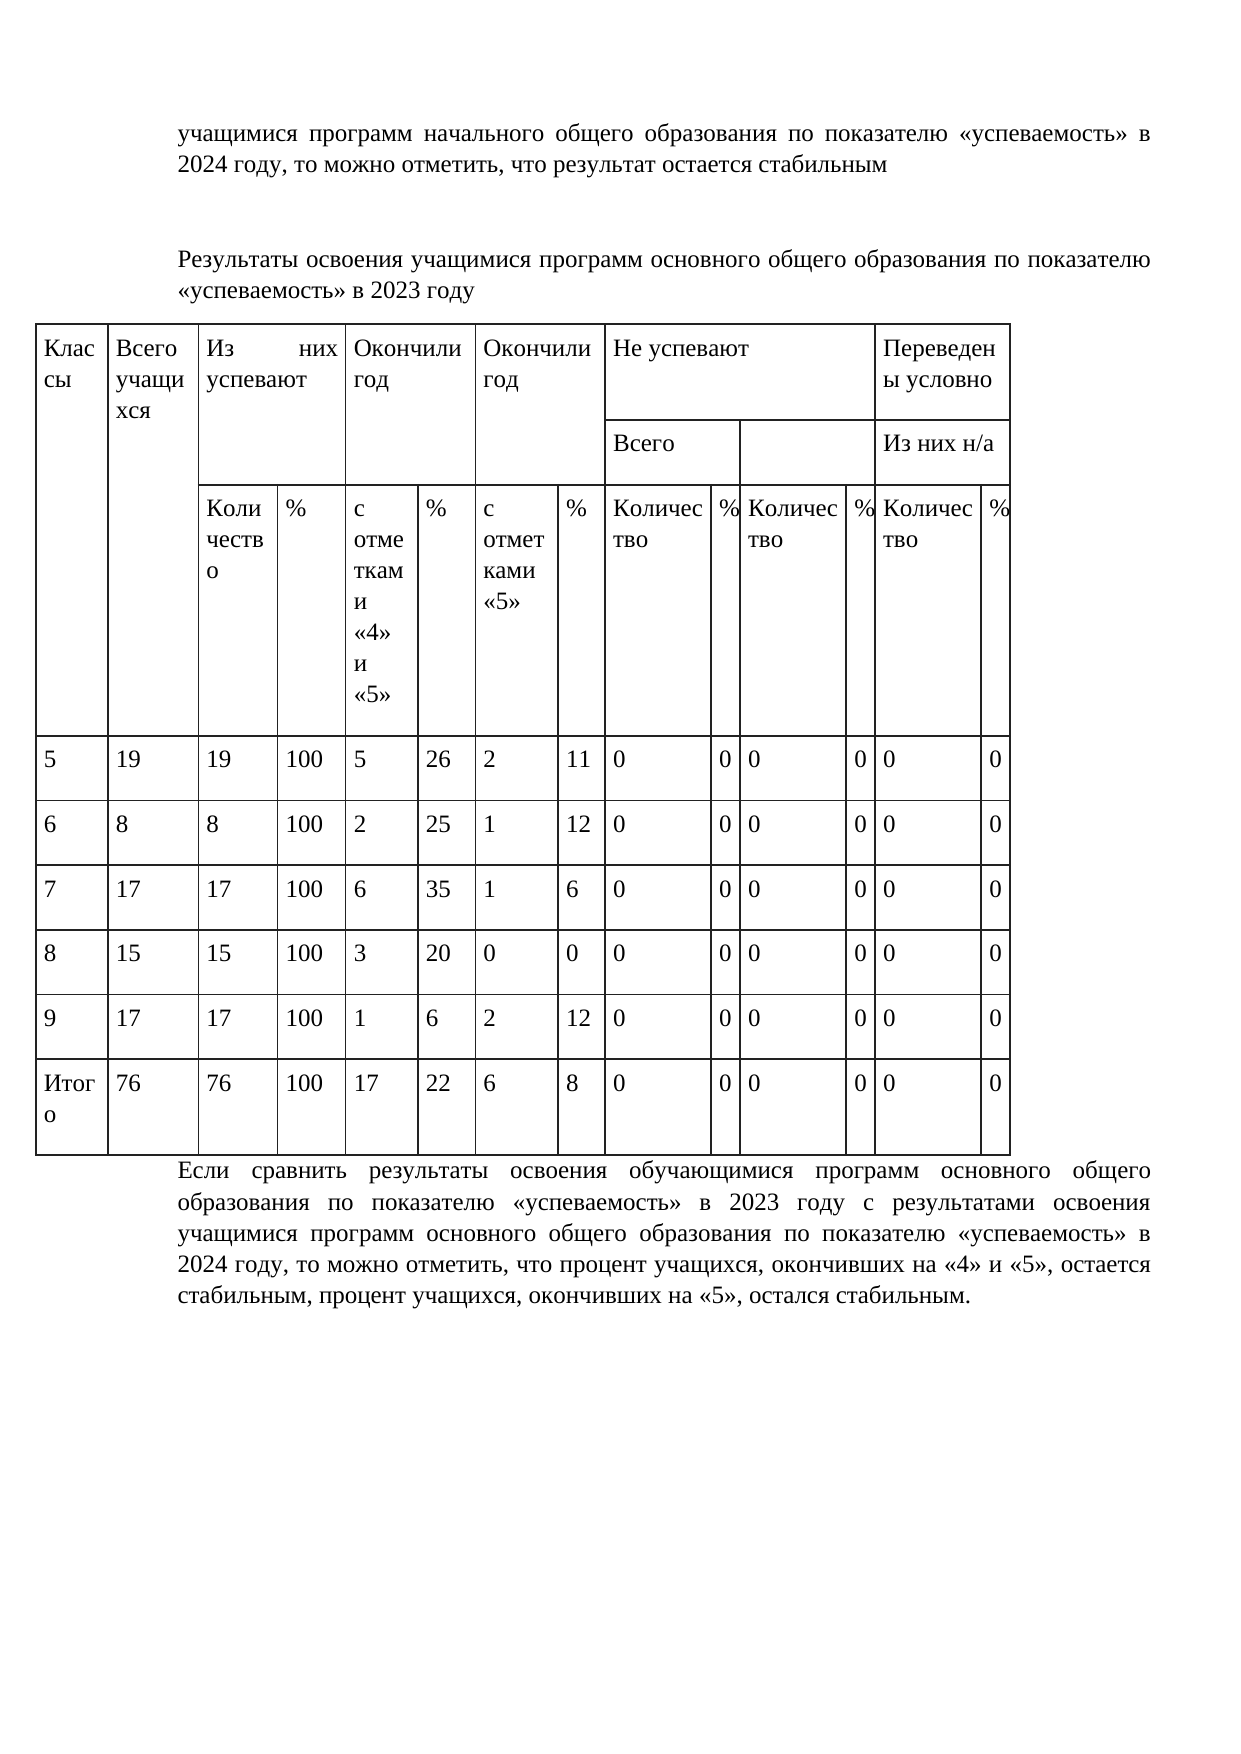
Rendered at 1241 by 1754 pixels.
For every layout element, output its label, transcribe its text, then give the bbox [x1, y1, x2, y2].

table_cell 0 [741, 801, 845, 864]
table_cell 17 [199, 866, 277, 929]
table_cell 20 [419, 931, 475, 994]
table_cell % [712, 486, 739, 735]
table_cell 9 [37, 995, 107, 1058]
table_cell 0 [876, 931, 980, 994]
table_header Окончили год [476, 325, 604, 484]
table_cell 0 [712, 1060, 739, 1154]
table_cell 0 [982, 1060, 1009, 1154]
table_cell [741, 421, 874, 484]
table_cell 12 [559, 801, 604, 864]
table_cell 8 [37, 931, 107, 994]
table_cell 6 [346, 866, 417, 929]
text Результаты освоения учащимися программ основного общего образования по показателю «успеваемость» в 2023 году [177, 244, 1152, 304]
table_cell 35 [419, 866, 475, 929]
table_cell 76 [109, 1060, 198, 1154]
text Если сравнить результаты освоения обучающимися программ основного общего образования по показателю «успеваемость» в 2023 году с результатами освоения учащимися программ основного общего образования по показателю «успеваемость» в 2024 году, то можно отметить, что процент учащихся, окончивших на «4» и «5», остается стабильным, процент учащихся, окончивших на «5», остался стабильным. [177, 1156, 1152, 1308]
table_cell 3 [346, 931, 417, 994]
table_cell 15 [109, 931, 198, 994]
table_cell 6 [476, 1060, 557, 1154]
table_cell 0 [741, 995, 845, 1058]
table_cell % [559, 486, 604, 735]
table_cell 0 [476, 931, 557, 994]
table_cell 0 [876, 737, 980, 799]
table_cell 0 [741, 866, 845, 929]
table_cell 1 [476, 801, 557, 864]
table_cell 1 [346, 995, 417, 1058]
table_cell 8 [199, 801, 277, 864]
table_cell 25 [419, 801, 475, 864]
table_cell 2 [476, 737, 557, 799]
table_cell 0 [876, 866, 980, 929]
table_cell 0 [606, 866, 710, 929]
table_cell 8 [559, 1060, 604, 1154]
table_cell 26 [419, 737, 475, 799]
table_cell с отметками «4» и «5» [346, 486, 417, 735]
table_cell 19 [199, 737, 277, 799]
table_cell 0 [982, 995, 1009, 1058]
table_cell 0 [847, 931, 874, 994]
table_cell 0 [847, 737, 874, 799]
table_cell 0 [606, 737, 710, 799]
table_cell 0 [606, 995, 710, 1058]
table_cell 22 [419, 1060, 475, 1154]
table_cell Итого [37, 1060, 107, 1154]
table_cell % [847, 486, 874, 735]
table_cell 19 [109, 737, 198, 799]
table_cell 0 [847, 995, 874, 1058]
table_cell 100 [278, 801, 345, 864]
table_cell % [278, 486, 345, 735]
table_cell 0 [982, 931, 1009, 994]
table_cell 100 [278, 931, 345, 994]
table_header Всего учащихся [109, 325, 198, 735]
table_cell 6 [559, 866, 604, 929]
table_cell 2 [476, 995, 557, 1058]
table_cell 100 [278, 866, 345, 929]
table_cell Всего [606, 421, 739, 484]
table_cell 0 [876, 801, 980, 864]
table_cell 0 [982, 737, 1009, 799]
table_cell 0 [741, 931, 845, 994]
table_cell 11 [559, 737, 604, 799]
table_header Окончили год [346, 325, 475, 484]
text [177, 118, 1152, 178]
table_cell с отметками «5» [476, 486, 557, 735]
table_cell 0 [741, 1060, 845, 1154]
table_cell 15 [199, 931, 277, 994]
table_cell 5 [37, 737, 107, 799]
table_cell % [982, 486, 1009, 735]
table_cell Количество [876, 486, 980, 735]
table_cell 12 [559, 995, 604, 1058]
table_cell 6 [37, 801, 107, 864]
table_cell 100 [278, 995, 345, 1058]
table_cell 8 [109, 801, 198, 864]
table_cell 0 [847, 1060, 874, 1154]
table_cell 6 [419, 995, 475, 1058]
table_cell 0 [847, 866, 874, 929]
table_cell 0 [712, 931, 739, 994]
table_cell 0 [741, 737, 845, 799]
table_cell Количество [606, 486, 710, 735]
table_cell 0 [606, 931, 710, 994]
table_cell 2 [346, 801, 417, 864]
table_cell 17 [199, 995, 277, 1058]
table_cell 17 [109, 866, 198, 929]
table_cell 17 [346, 1060, 417, 1154]
table_header Не успевают [606, 325, 874, 419]
table_cell 0 [712, 801, 739, 864]
table_cell 0 [712, 737, 739, 799]
table_cell 0 [606, 1060, 710, 1154]
table_cell 0 [712, 866, 739, 929]
table_cell 5 [346, 737, 417, 799]
table_cell 0 [876, 995, 980, 1058]
table_cell 0 [606, 801, 710, 864]
table_header Из них успевают [199, 325, 345, 484]
table_cell % [419, 486, 475, 735]
table_cell 0 [559, 931, 604, 994]
table_cell 0 [982, 866, 1009, 929]
table_cell 76 [199, 1060, 277, 1154]
table_header Классы [37, 325, 107, 735]
table_cell 0 [982, 801, 1009, 864]
table_cell Из них н/а [876, 421, 1009, 484]
table_cell Количество [741, 486, 845, 735]
table_cell 0 [876, 1060, 980, 1154]
table_cell 0 [712, 995, 739, 1058]
table_cell 7 [37, 866, 107, 929]
table_cell 100 [278, 1060, 345, 1154]
table_cell 100 [278, 737, 345, 799]
table_cell 0 [847, 801, 874, 864]
table_header Переведены условно [876, 325, 1009, 419]
table_cell 17 [109, 995, 198, 1058]
table_cell Количество [199, 486, 277, 735]
table_cell 1 [476, 866, 557, 929]
